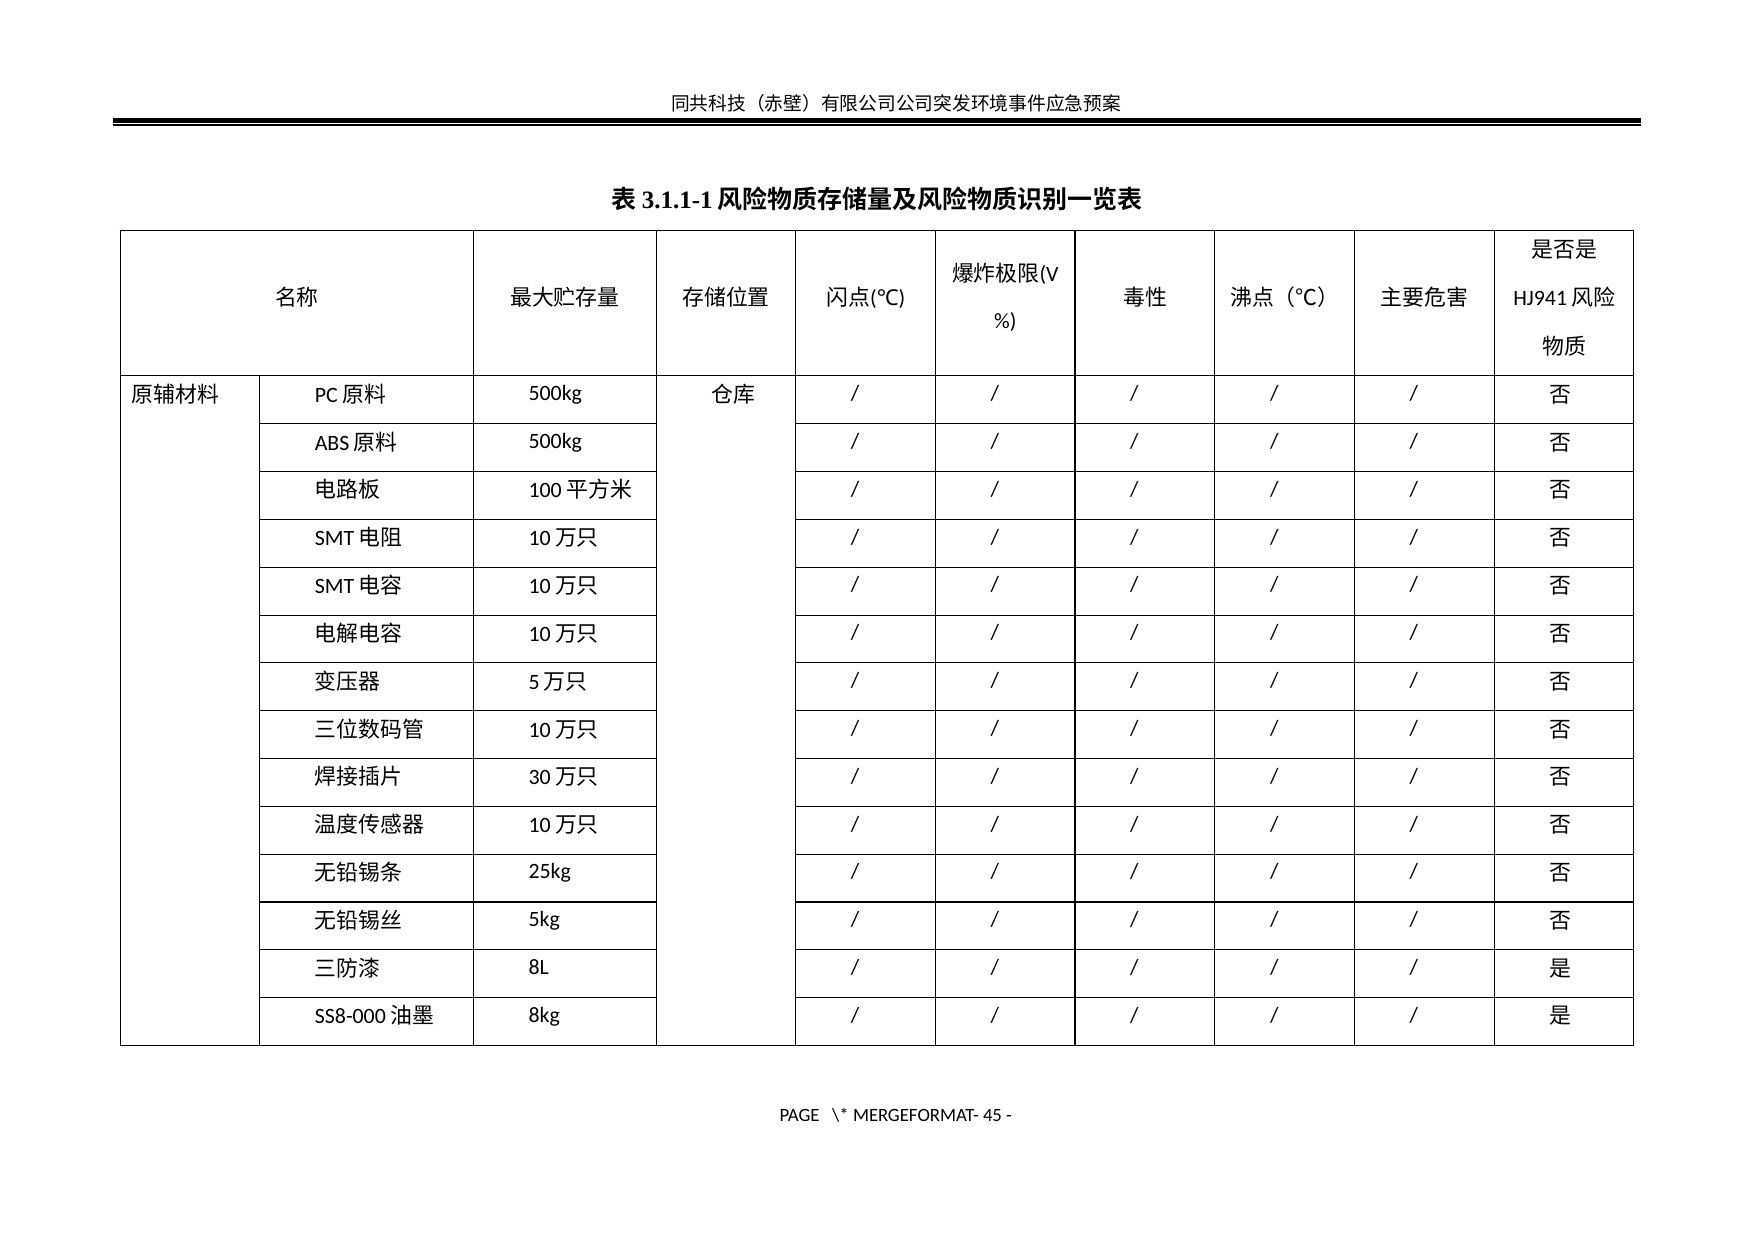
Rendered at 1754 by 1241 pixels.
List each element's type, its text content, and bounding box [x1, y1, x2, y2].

table_cell / [936, 998, 1074, 1045]
table_cell / [1355, 520, 1494, 567]
table_cell / [1076, 568, 1214, 614]
table_cell 否 [1495, 568, 1633, 614]
table_cell / [796, 998, 935, 1045]
table_cell / [1355, 759, 1494, 806]
table_cell / [1076, 376, 1214, 423]
table_cell / [796, 520, 935, 567]
table_cell / [936, 759, 1074, 806]
table_cell / [936, 903, 1074, 949]
table_cell 25kg [474, 855, 656, 901]
table_cell 否 [1495, 376, 1633, 423]
table_cell 否 [1495, 807, 1633, 853]
table_cell 否 [1495, 472, 1633, 519]
table_cell / [936, 472, 1074, 519]
table_cell 电解电容 [260, 616, 473, 662]
table_cell / [936, 950, 1074, 997]
table_cell / [1355, 903, 1494, 949]
table_header 爆炸极限(V%) [936, 231, 1074, 375]
table_cell / [1076, 424, 1214, 471]
table_cell / [1076, 663, 1214, 710]
table_cell / [1215, 998, 1354, 1045]
table_cell / [1215, 807, 1354, 853]
table_cell / [796, 376, 935, 423]
text 表3.1.1-1风险物质存储量及风险物质识别一览表 [112, 165, 1641, 230]
table_cell / [936, 424, 1074, 471]
table_cell / [796, 568, 935, 614]
table_cell / [1355, 950, 1494, 997]
table_cell / [936, 711, 1074, 758]
table_cell / [1355, 855, 1494, 901]
table_cell / [796, 424, 935, 471]
table_cell / [1215, 903, 1354, 949]
table_cell 否 [1495, 759, 1633, 806]
table_cell 无铅锡丝 [260, 903, 473, 949]
table_cell / [1215, 472, 1354, 519]
table_cell SMT电阻 [260, 520, 473, 567]
table_cell 是 [1495, 950, 1633, 997]
table_cell 否 [1495, 616, 1633, 662]
table_cell 5kg [474, 903, 656, 949]
table_cell 否 [1495, 711, 1633, 758]
table_cell / [936, 376, 1074, 423]
table_cell 30万只 [474, 759, 656, 806]
table_cell / [796, 807, 935, 853]
table_cell / [1076, 998, 1214, 1045]
table_cell / [936, 568, 1074, 614]
table_cell / [936, 807, 1074, 853]
table_header 闪点(℃) [796, 231, 935, 375]
table_cell 10万只 [474, 807, 656, 853]
table_cell / [1355, 424, 1494, 471]
table_cell / [1215, 568, 1354, 614]
table_cell / [1215, 616, 1354, 662]
table_cell 5万只 [474, 663, 656, 710]
table_cell / [796, 663, 935, 710]
table_cell SS8-000油墨 [260, 998, 473, 1045]
table_cell / [1355, 711, 1494, 758]
table_cell / [1076, 711, 1214, 758]
table_cell / [796, 950, 935, 997]
table_cell 否 [1495, 855, 1633, 901]
table_cell / [1076, 855, 1214, 901]
table_cell / [1355, 568, 1494, 614]
table_header 是否是HJ941风险物质 [1495, 231, 1633, 375]
table_cell / [796, 472, 935, 519]
table_cell / [1215, 376, 1354, 423]
table_cell / [796, 616, 935, 662]
table_cell / [936, 520, 1074, 567]
table_cell 否 [1495, 663, 1633, 710]
table_cell 10万只 [474, 568, 656, 614]
table_cell / [1076, 903, 1214, 949]
table_cell 10万只 [474, 520, 656, 567]
table_cell 8L [474, 950, 656, 997]
table_cell / [936, 855, 1074, 901]
table_cell / [796, 711, 935, 758]
table_cell 10万只 [474, 711, 656, 758]
table_cell 电路板 [260, 472, 473, 519]
table_cell / [1076, 472, 1214, 519]
table_cell / [936, 616, 1074, 662]
table_cell 焊接插片 [260, 759, 473, 806]
table_cell / [796, 855, 935, 901]
table_cell 否 [1495, 520, 1633, 567]
table_cell PC原料 [260, 376, 473, 423]
table_cell 原辅材料 [121, 376, 259, 1045]
table_cell / [1215, 950, 1354, 997]
table_cell / [1355, 472, 1494, 519]
table_cell / [1355, 376, 1494, 423]
table_cell / [1076, 807, 1214, 853]
table_cell SMT电容 [260, 568, 473, 614]
table_cell 否 [1495, 903, 1633, 949]
table_cell / [796, 759, 935, 806]
table_cell 500kg [474, 424, 656, 471]
table_cell 三位数码管 [260, 711, 473, 758]
table_cell / [796, 903, 935, 949]
table_cell ABS原料 [260, 424, 473, 471]
table_cell / [1355, 998, 1494, 1045]
table_cell 否 [1495, 424, 1633, 471]
table_cell / [1215, 520, 1354, 567]
table_cell / [1215, 759, 1354, 806]
table_cell / [1076, 950, 1214, 997]
table_cell 无铅锡条 [260, 855, 473, 901]
table_cell 10万只 [474, 616, 656, 662]
table_cell / [1076, 759, 1214, 806]
table_header 主要危害 [1355, 231, 1494, 375]
table_cell / [1355, 616, 1494, 662]
table_cell / [1215, 855, 1354, 901]
table_cell 仓库 [657, 376, 795, 1045]
table_header 毒性 [1076, 231, 1214, 375]
table_cell 100平方米 [474, 472, 656, 519]
table_cell / [1355, 663, 1494, 710]
table_cell 温度传感器 [260, 807, 473, 853]
table_cell / [1076, 520, 1214, 567]
table_cell 500kg [474, 376, 656, 423]
table_cell 8kg [474, 998, 656, 1045]
table_cell / [1076, 616, 1214, 662]
table_cell / [1215, 663, 1354, 710]
table_header 最大贮存量 [474, 231, 656, 375]
table_cell 是 [1495, 998, 1633, 1045]
table_cell / [936, 663, 1074, 710]
table_cell 变压器 [260, 663, 473, 710]
table_cell 三防漆 [260, 950, 473, 997]
table_header 存储位置 [657, 231, 795, 375]
table_header 沸点（℃） [1215, 231, 1354, 375]
table_header 名称 [121, 231, 473, 375]
table_cell / [1215, 424, 1354, 471]
table_cell / [1355, 807, 1494, 853]
table_cell / [1215, 711, 1354, 758]
